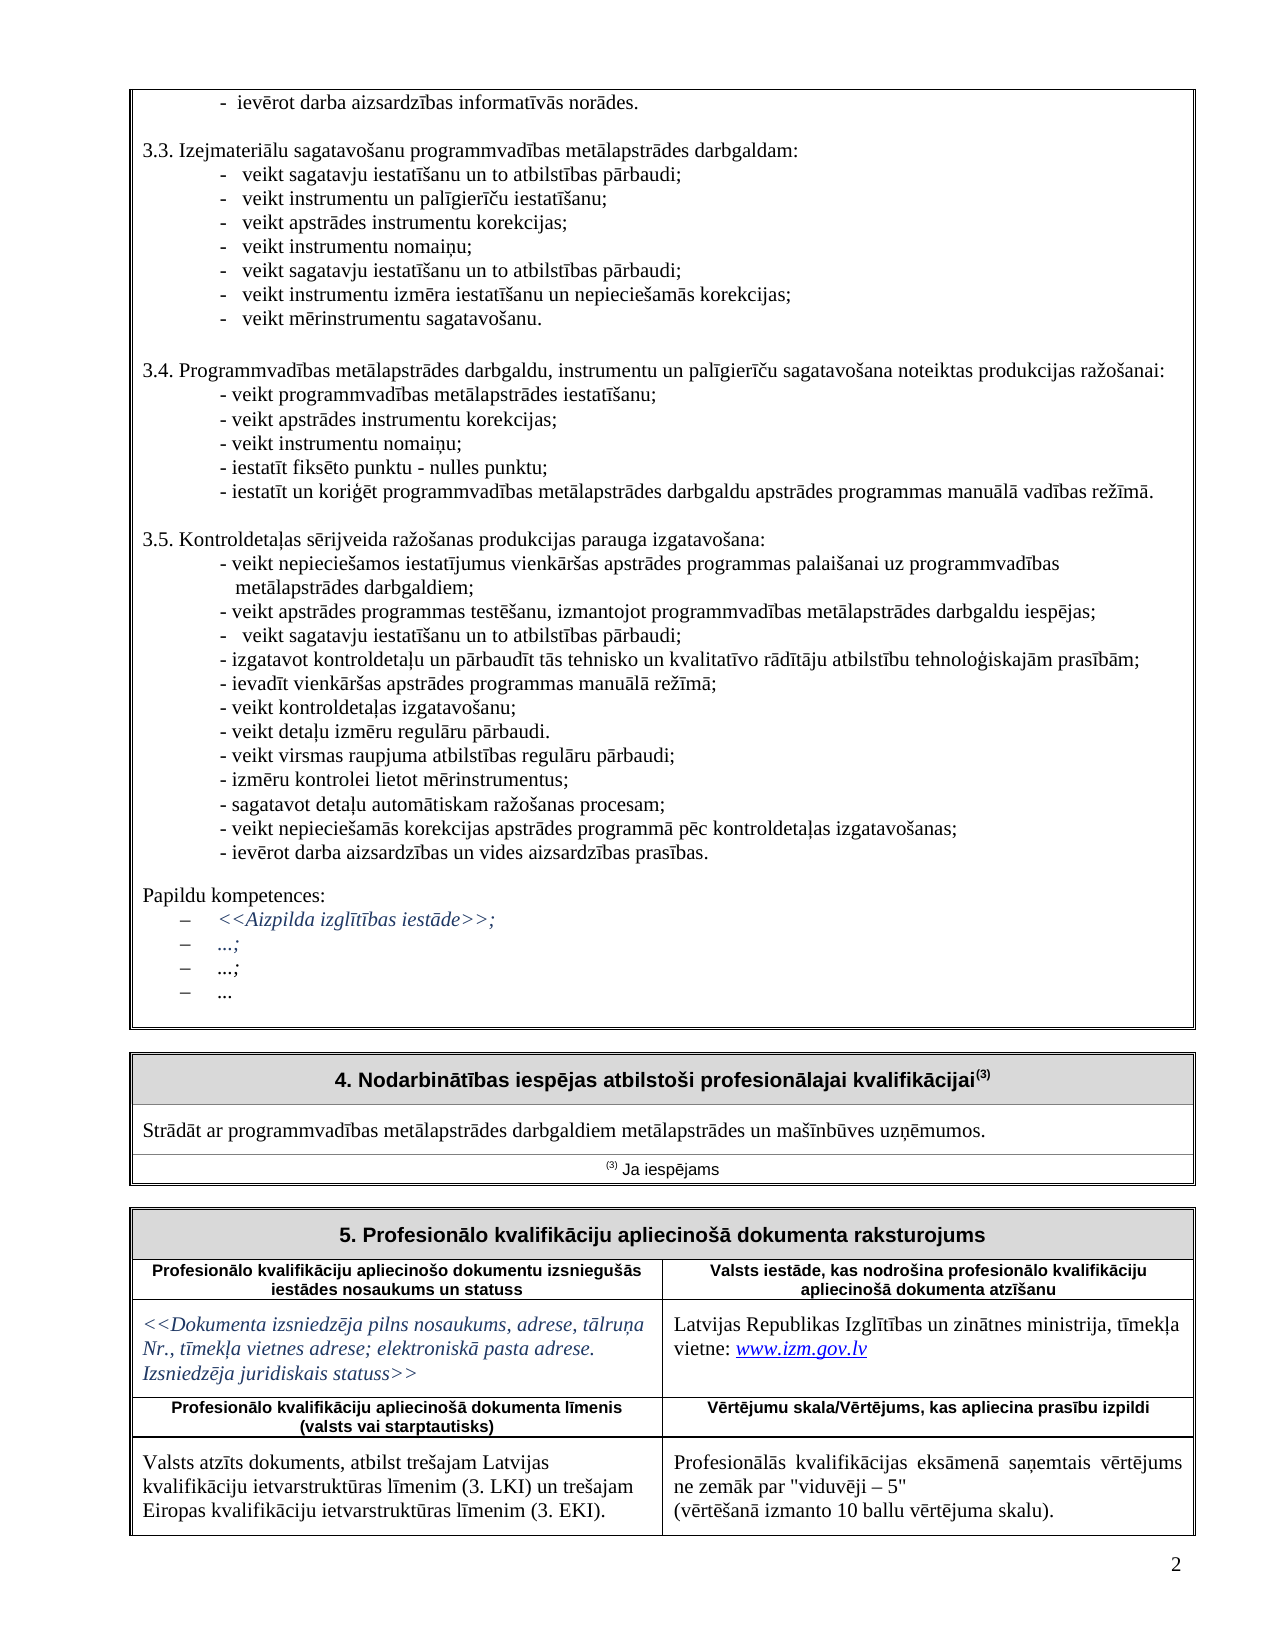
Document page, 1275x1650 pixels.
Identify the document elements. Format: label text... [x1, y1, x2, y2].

table_cell Profesionālo kvalifikāciju apliecinošā dokumenta līmenis (valsts vai starptautisks) [133, 1398, 662, 1436]
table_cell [133, 90, 1193, 1027]
table_cell <<Dokumenta izsniedzēja pilns nosaukums, adrese, tālruņa Nr., tīmekļa vietnes adrese; elektroniskā pasta adrese. Izsniedzēja juridiskais statuss>> [133, 1300, 662, 1397]
table_cell Vērtējumu skala/Vērtējums, kas apliecina prasību izpildi [663, 1398, 1193, 1436]
table_cell Valsts atzīts dokuments, atbilst trešajam Latvijas kvalifikāciju ietvarstruktūras līmenim (3. LKI) un trešajam Eiropas kvalifikāciju ietvarstruktūras līmenim (3. EKI). [133, 1438, 662, 1534]
table_cell (3) Ja iespējams [133, 1155, 1193, 1183]
table_header 5. Profesionālo kvalifikāciju apliecinošā dokumenta raksturojums [133, 1210, 1193, 1259]
table_header 4. Nodarbinātības iespējas atbilstoši profesionālajai kvalifikācijai(3) [133, 1055, 1193, 1104]
table_cell Profesionālo kvalifikāciju apliecinošo dokumentu izsniegušās iestādes nosaukums un statuss [133, 1260, 662, 1299]
table_cell Profesionālās kvalifikācijas eksāmenā saņemtais vērtējums ne zemāk par "viduvēji – 5" (vērtēšanā izmanto 10 ballu vērtējuma skalu). [663, 1438, 1193, 1534]
table_cell Strādāt ar programmvadības metālapstrādes darbgaldiem metālapstrādes un mašīnbūves uzņēmumos. [133, 1105, 1193, 1154]
table_cell Latvijas Republikas Izglītības un zinātnes ministrija, tīmekļa vietne: www.izm.gov.lv [663, 1300, 1193, 1397]
table_cell Valsts iestāde, kas nodrošina profesionālo kvalifikāciju apliecinošā dokumenta atzīšanu [663, 1260, 1193, 1299]
